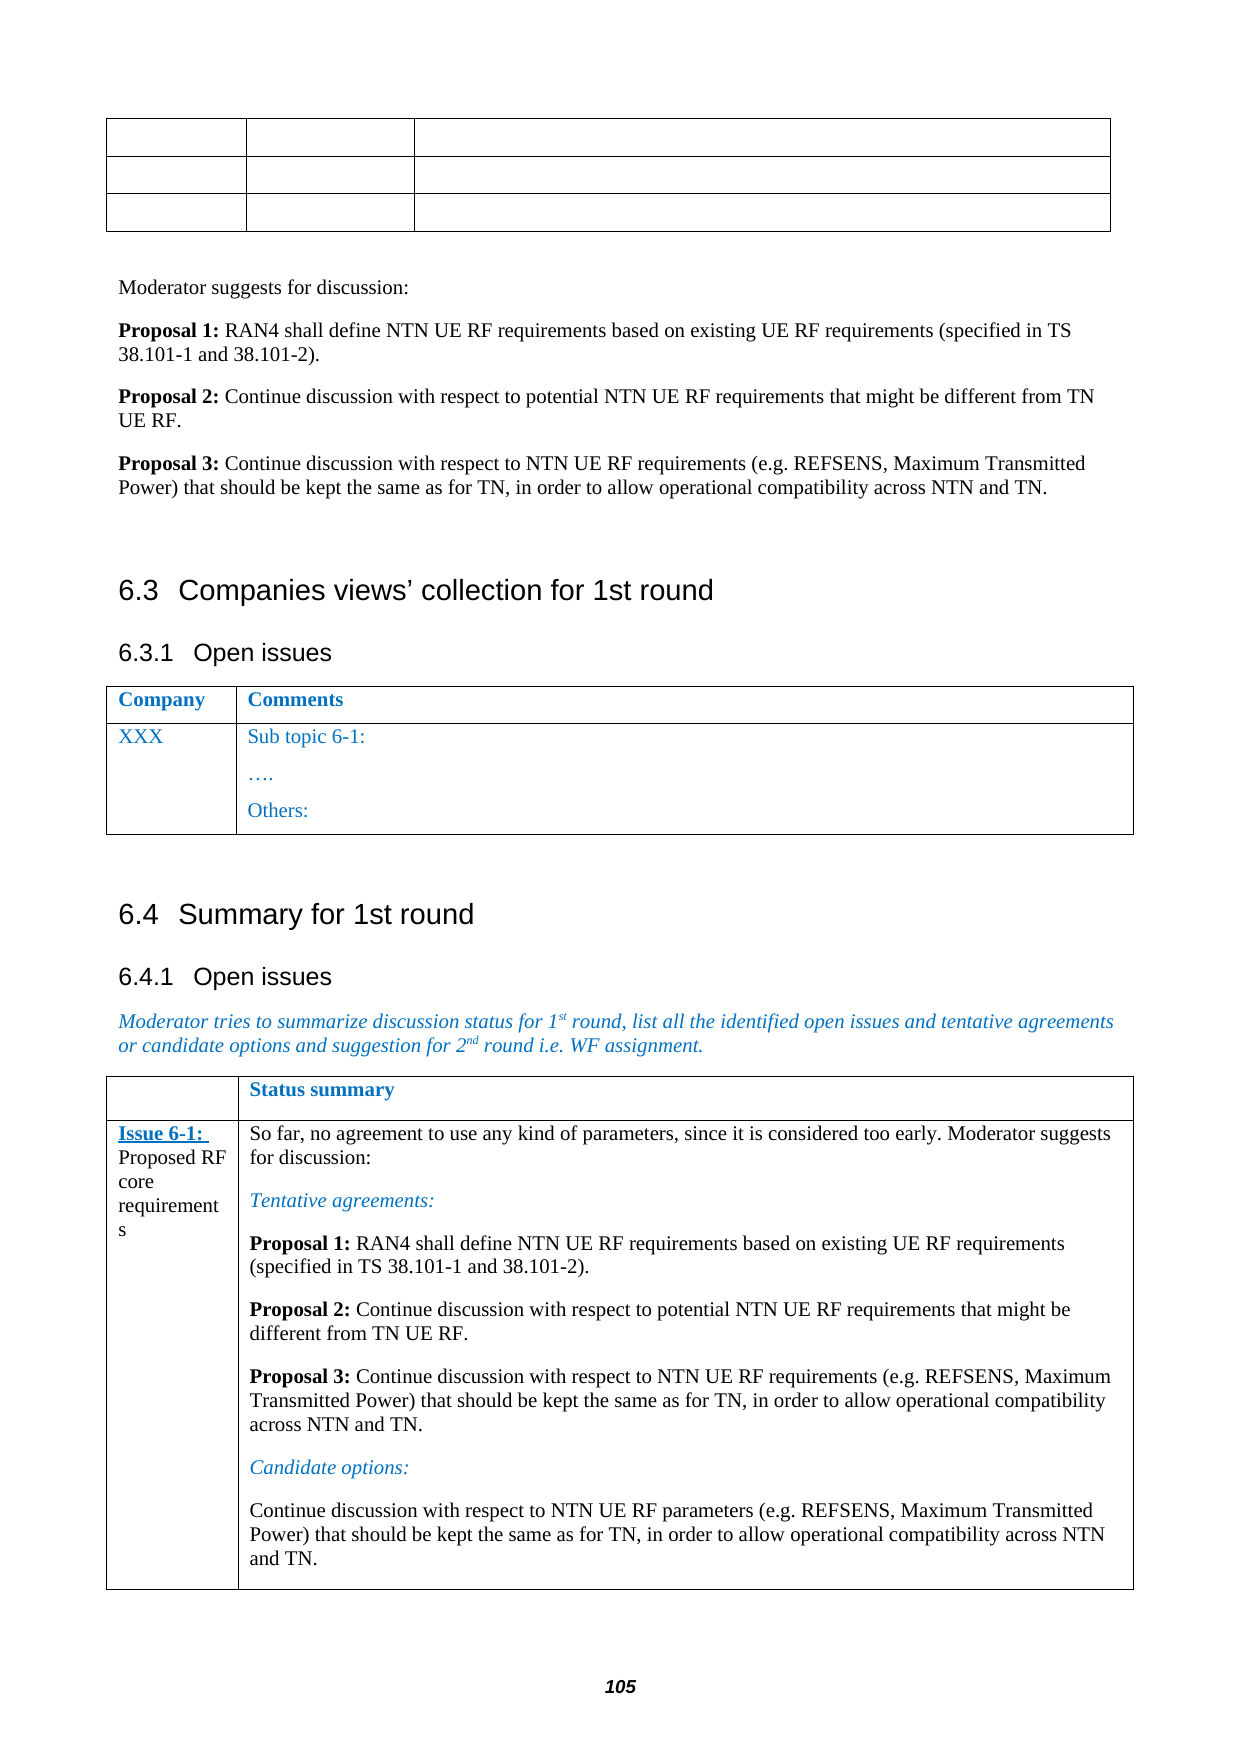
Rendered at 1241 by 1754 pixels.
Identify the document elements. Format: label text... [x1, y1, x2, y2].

text Proposal 1: RAN4 shall define NTN UE RF requirements based on existing UE RF requirements (specified in TS 38.101-1 and 38.101-2). [118, 317, 1122, 366]
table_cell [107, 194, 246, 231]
text Proposal 2: Continue discussion with respect to potential NTN UE RF requirements that might be different from TN UE RF. [118, 384, 1122, 432]
subtitle Open issues [118, 961, 1122, 990]
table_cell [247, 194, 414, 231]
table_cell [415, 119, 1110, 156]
subtitle Summary for 1st round [118, 897, 1122, 930]
text Moderator suggests for discussion: [118, 275, 1122, 299]
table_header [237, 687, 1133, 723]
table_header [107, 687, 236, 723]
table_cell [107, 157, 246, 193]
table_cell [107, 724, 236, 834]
subtitle Open issues [118, 638, 1122, 667]
text Moderator tries to summarize discussion status for 1st round, list all the identified open issues and tentative agreements or candidate options and suggestion for 2nd round i.e. WF assignment. [118, 1009, 1122, 1057]
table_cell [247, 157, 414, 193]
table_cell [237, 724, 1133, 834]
text Proposal 3: Continue discussion with respect to NTN UE RF requirements (e.g. REFSENS, Maximum Transmitted Power) that should be kept the same as for TN, in order to allow operational compatibility across NTN and TN. [118, 451, 1122, 499]
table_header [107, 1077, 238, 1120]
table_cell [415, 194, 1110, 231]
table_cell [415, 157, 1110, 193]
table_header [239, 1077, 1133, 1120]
subtitle Companies views’ collection for 1st round [118, 573, 1122, 607]
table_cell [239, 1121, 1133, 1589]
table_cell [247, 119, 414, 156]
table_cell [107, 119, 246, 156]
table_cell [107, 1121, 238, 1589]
